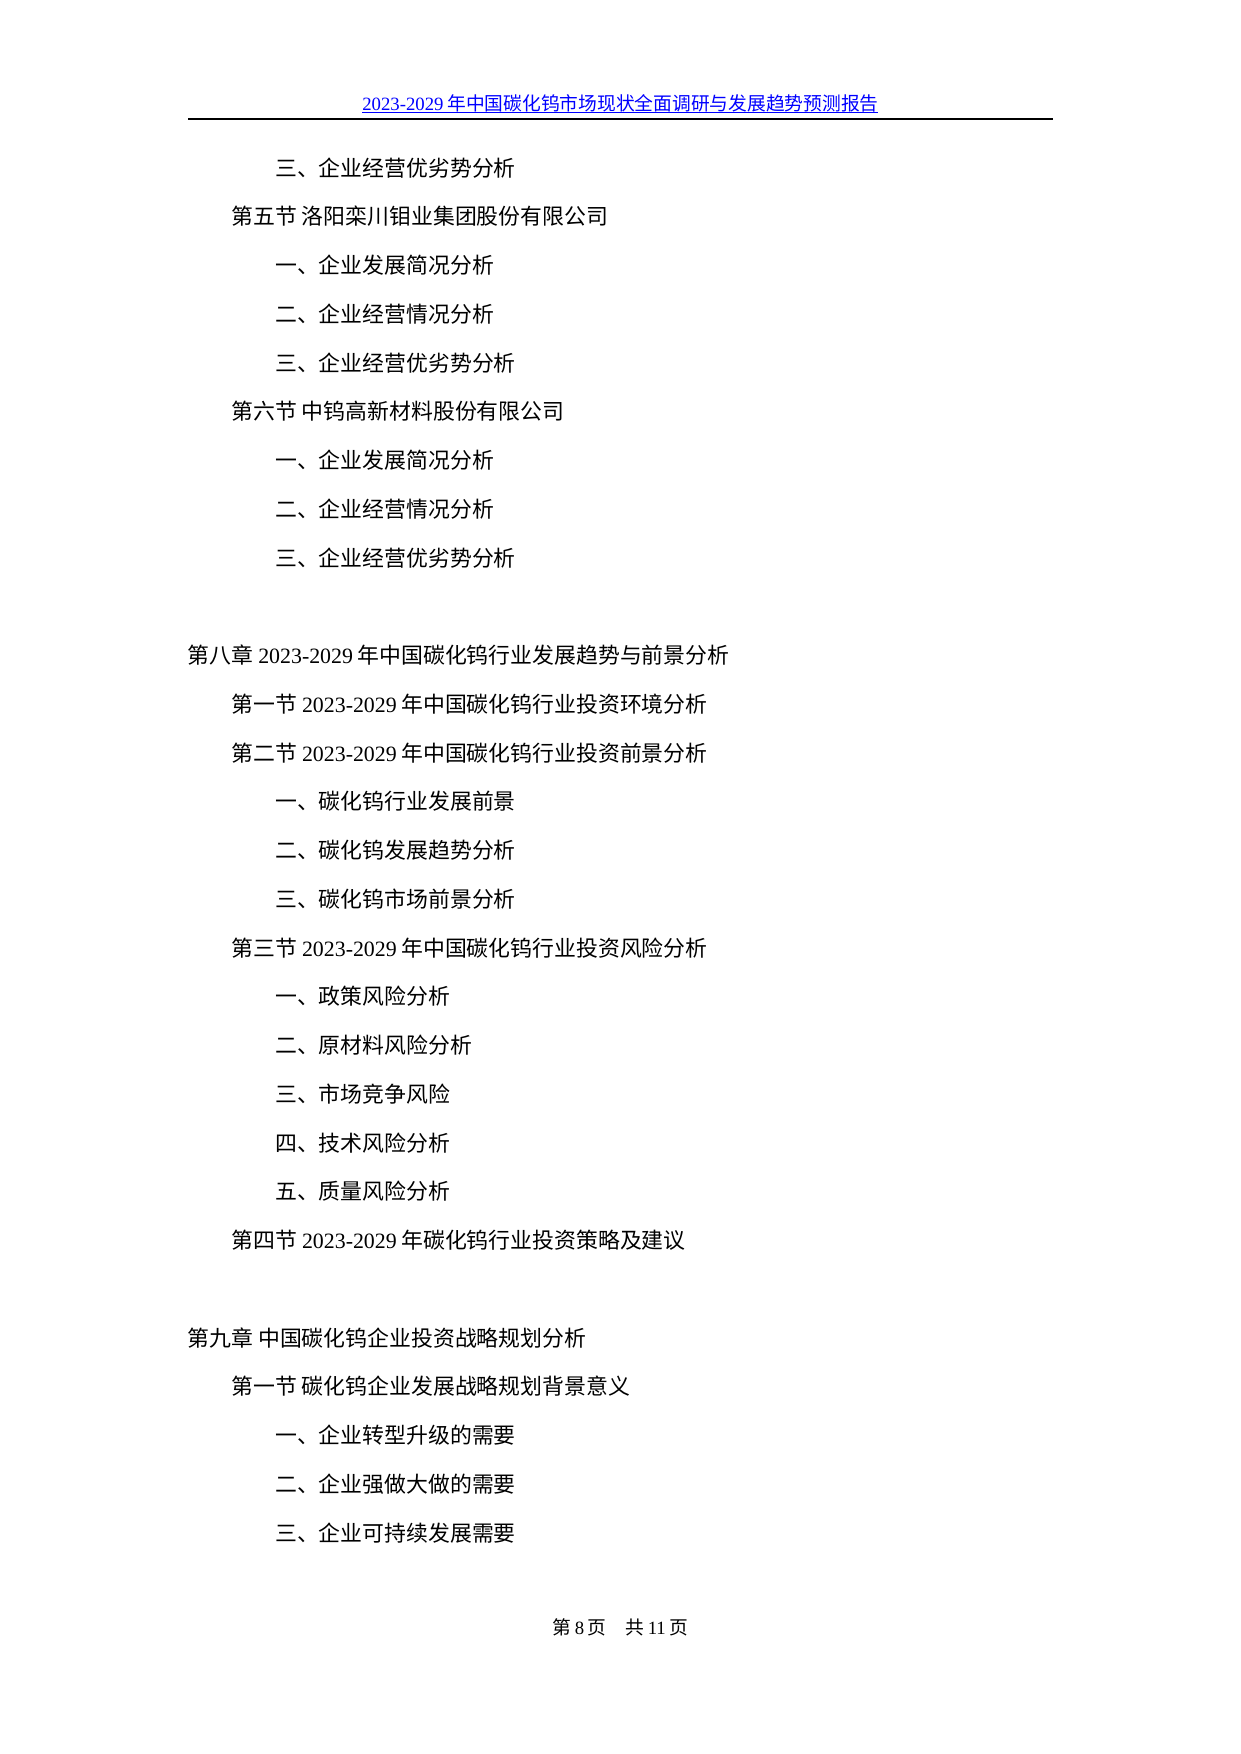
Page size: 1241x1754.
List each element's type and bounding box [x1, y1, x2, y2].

text [187, 150, 1053, 1548]
